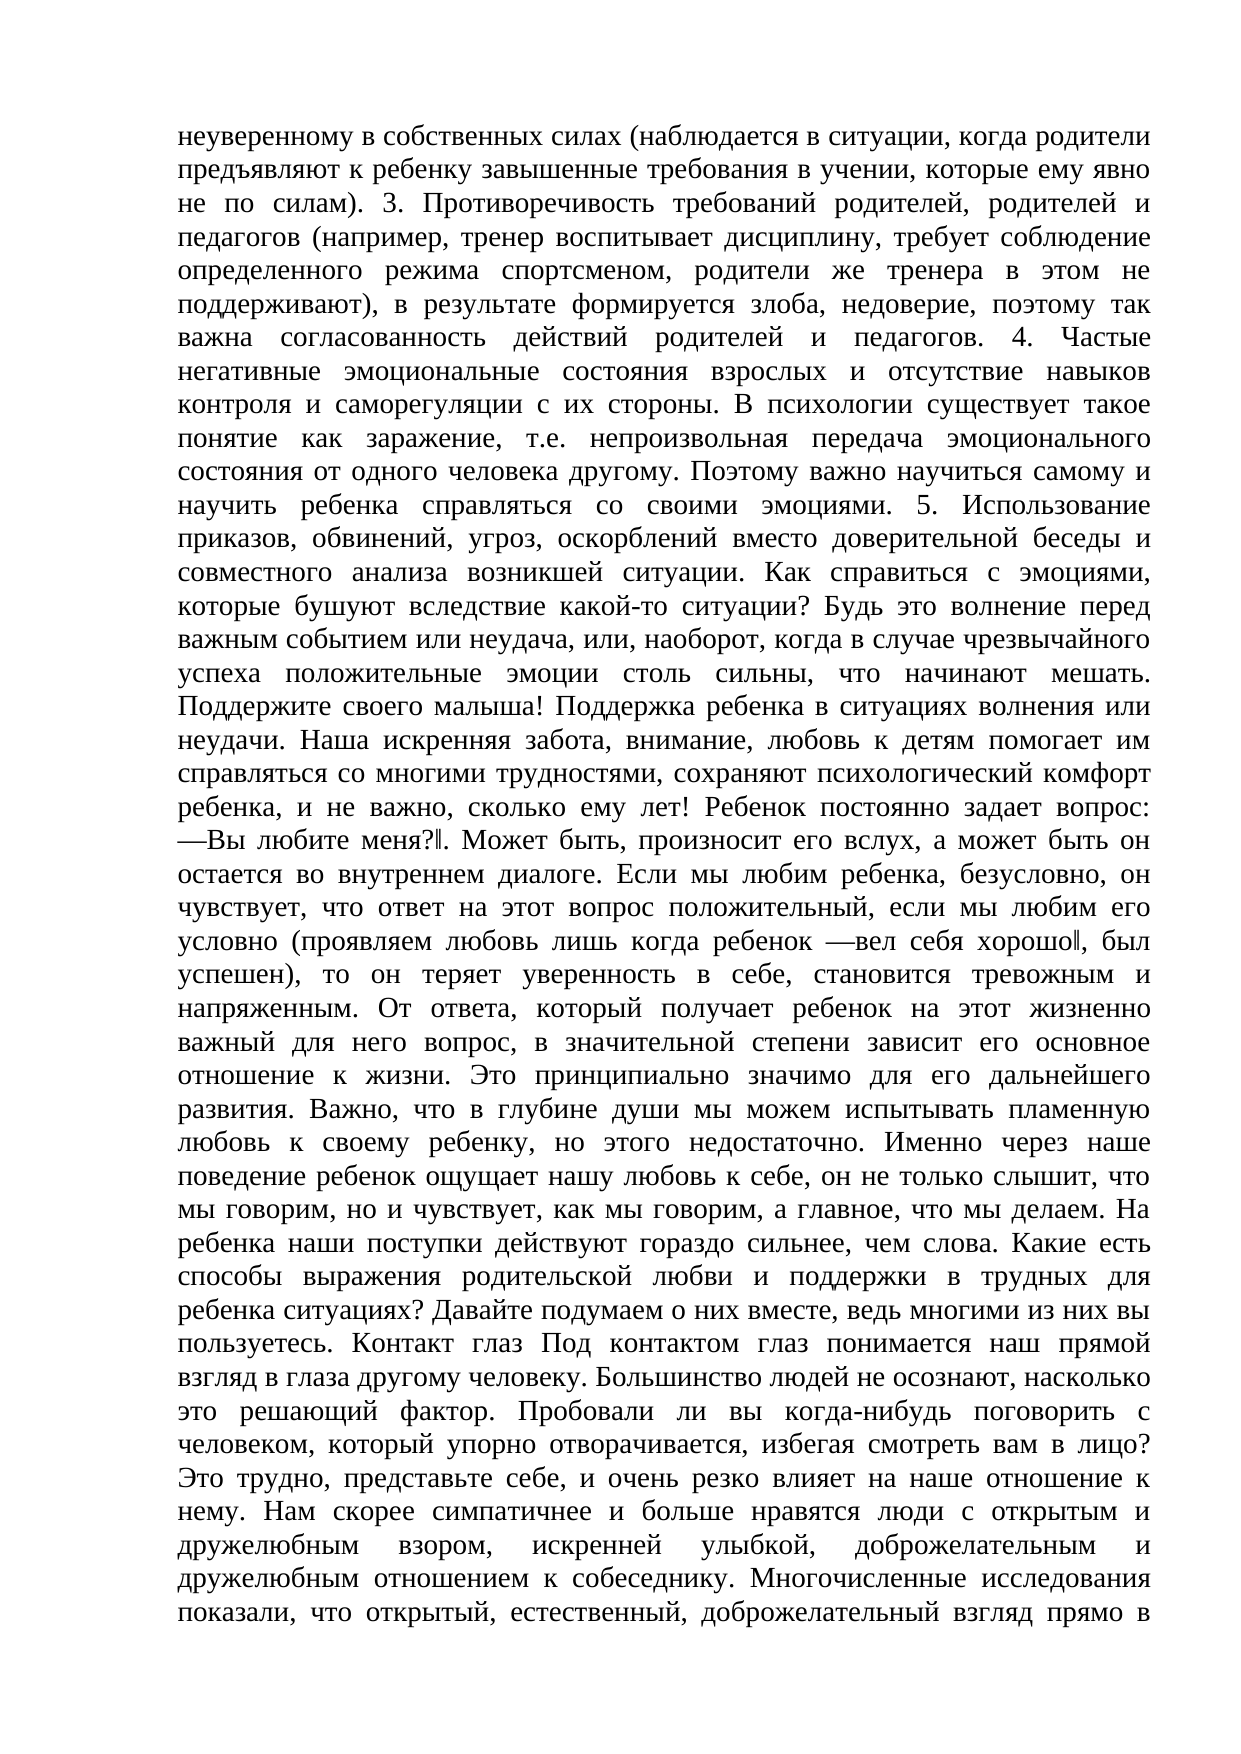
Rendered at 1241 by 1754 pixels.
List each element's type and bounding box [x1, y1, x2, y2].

text [177, 118, 1152, 1627]
